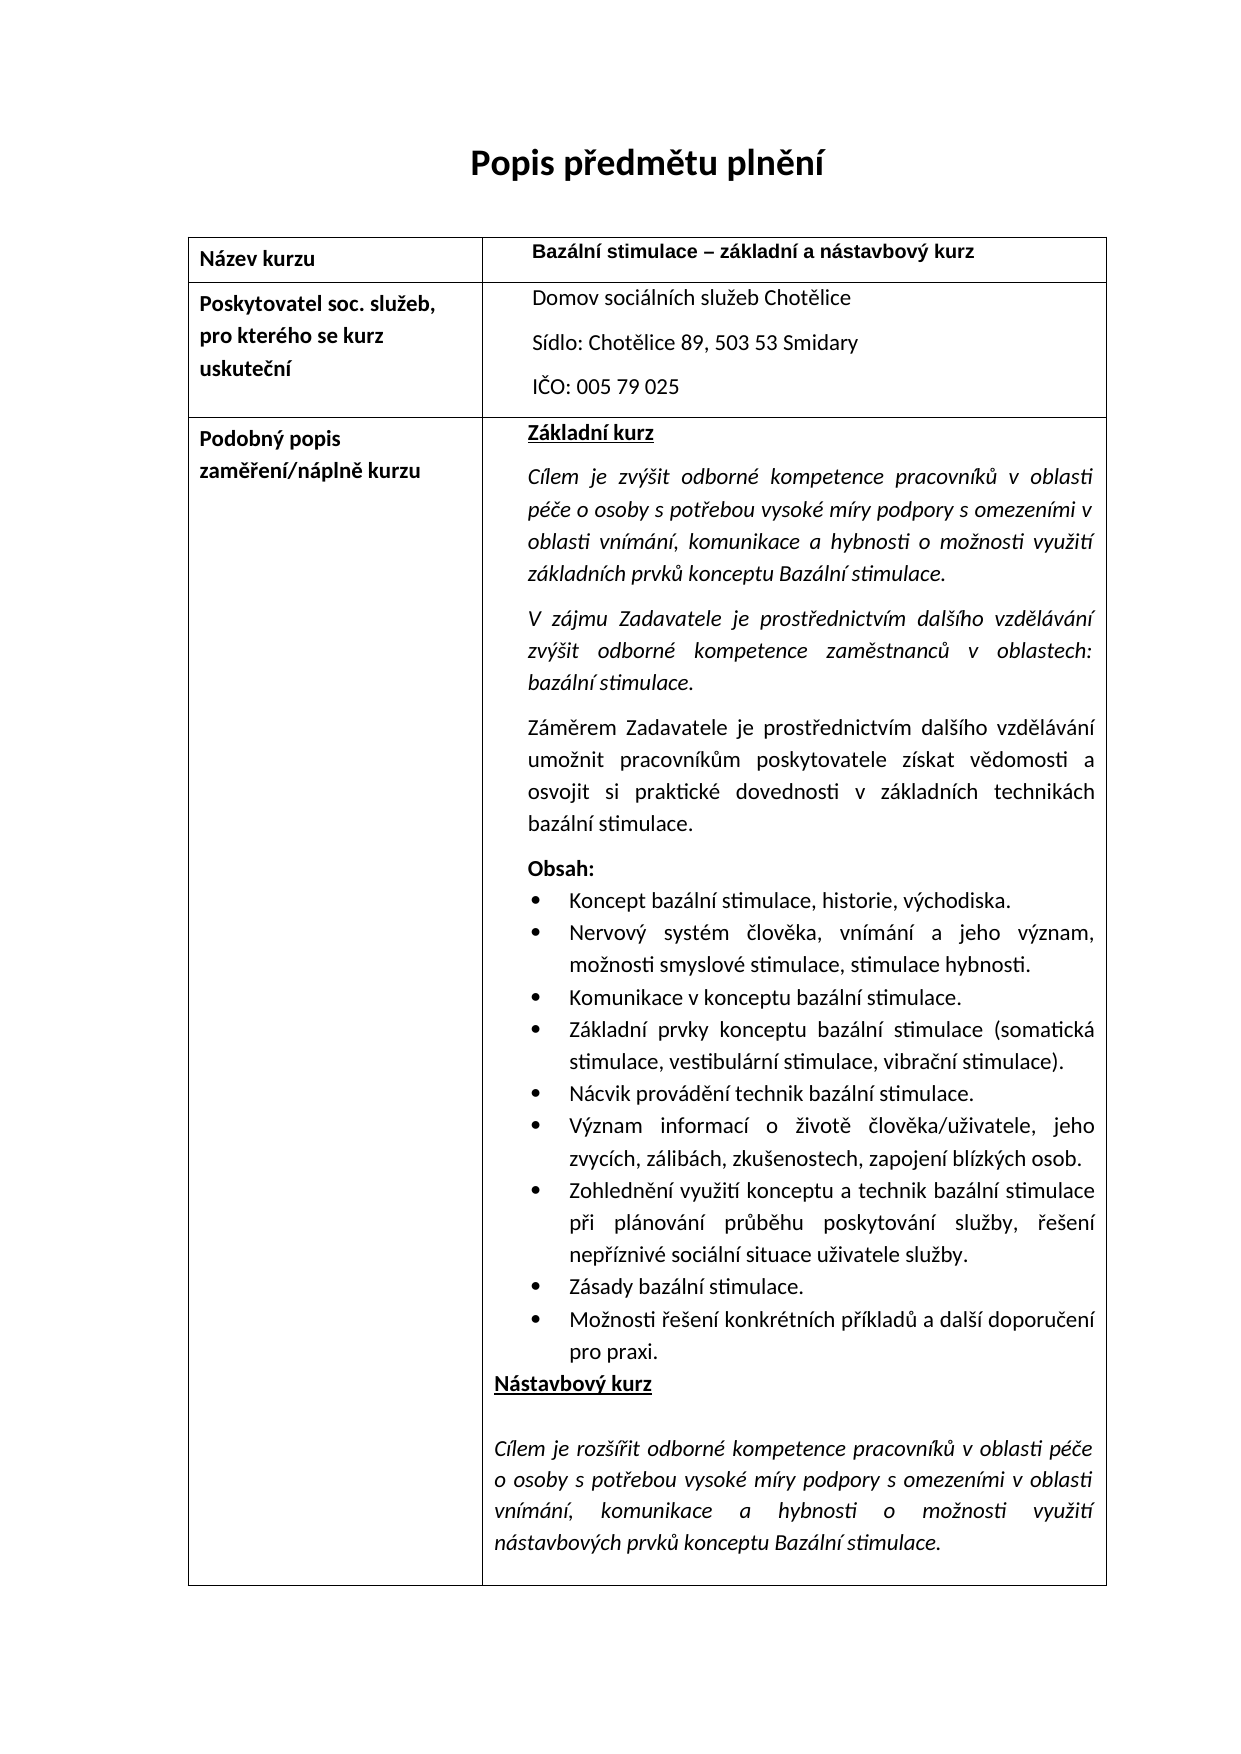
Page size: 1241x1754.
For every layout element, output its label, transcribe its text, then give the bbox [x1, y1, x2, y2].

table_cell Domov sociálních služeb Chotělice Sídlo: Chotělice 89, 503 53 Smidary IČO: 005 79 025 [483, 283, 1106, 417]
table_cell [483, 418, 1106, 1585]
table_header Název kurzu [189, 238, 482, 282]
table_header Bazální stimulace – základní a nástavbový kurz [483, 238, 1106, 282]
text Popis předmětu plnění [187, 139, 1107, 185]
table_cell Poskytovatel soc. služeb, pro kterého se kurz uskuteční [189, 283, 482, 417]
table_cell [189, 418, 482, 1585]
